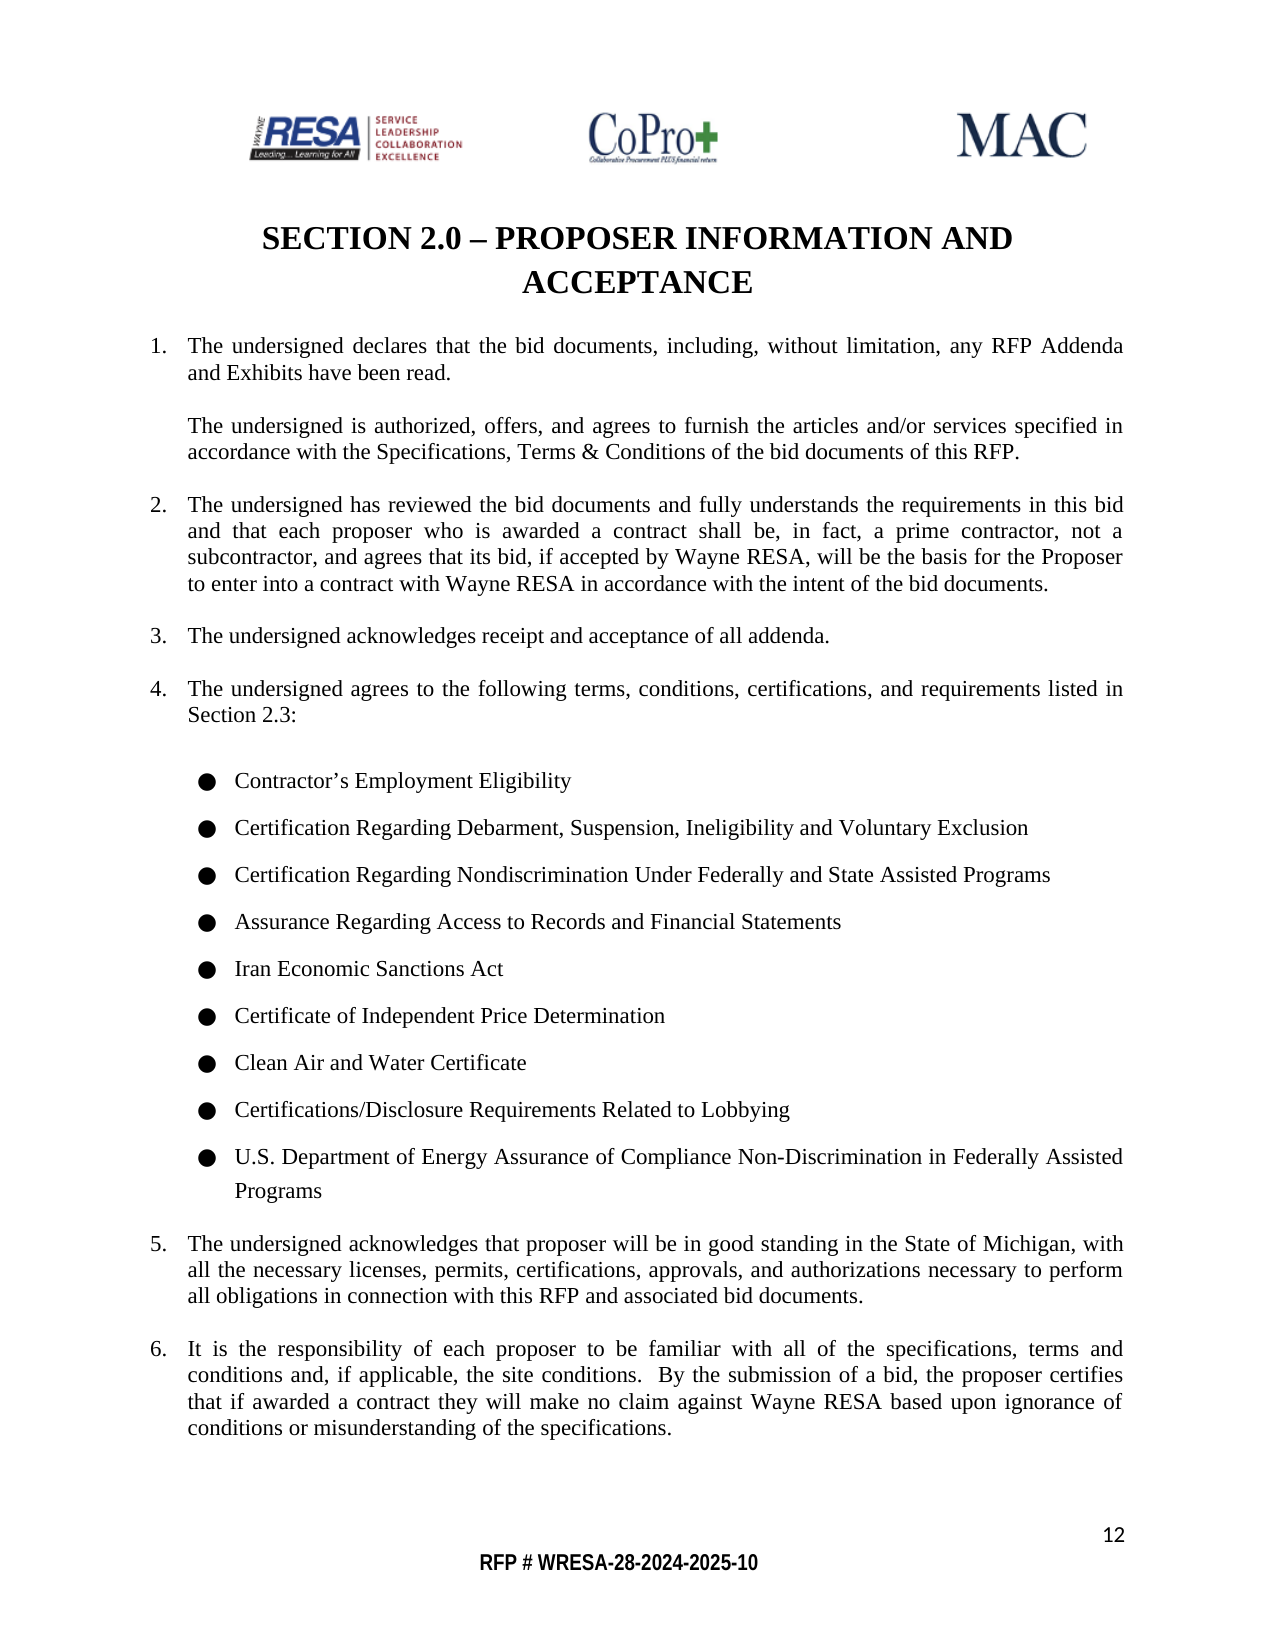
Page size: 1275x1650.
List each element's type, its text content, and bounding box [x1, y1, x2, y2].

subtitle SECTION 2.0 – PROPOSER INFORMATION AND ACCEPTANCE [150, 218, 1125, 301]
list The undersigned declares that the bid documents, including, without limitation, any RFP Addenda and Exhibits have been read. [150, 333, 1125, 385]
list The undersigned acknowledges receipt and acceptance of all addenda. [150, 622, 1125, 649]
list The undersigned acknowledges that proposer will be in good standing in the State of Michigan, with all the necessary licenses, permits, certifications, approvals, and authorizations necessary to perform all obligations in connection with this RFP and associated bid documents. [150, 1230, 1125, 1309]
list Assurance Regarding Access to Records and Financial Statements [197, 895, 1125, 942]
list It is the responsibility of each proposer to be familiar with all of the specifications, terms and conditions and, if applicable, the site conditions. By the submission of a bid, the proposer certifies that if awarded a contract they will make no claim against Wayne RESA based upon ignorance of conditions or misunderstanding of the specifications. [150, 1335, 1125, 1441]
list Clean Air and Water Certificate [197, 1036, 1125, 1083]
picture [150, 75, 1125, 194]
list Certificate of Independent Price Determination [197, 989, 1125, 1036]
text The undersigned is authorized, offers, and agrees to furnish the articles and/or services specified in accordance with the Specifications, Terms & Conditions of the bid documents of this RFP. [187, 412, 1125, 464]
list The undersigned agrees to the following terms, conditions, certifications, and requirements listed in Section 2.3: [150, 675, 1125, 728]
list Certification Regarding Nondiscrimination Under Federally and State Assisted Programs [197, 848, 1125, 895]
list The undersigned has reviewed the bid documents and fully understands the requirements in this bid and that each proposer who is awarded a contract shall be, in fact, a prime contractor, not a subcontractor, and agrees that its bid, if accepted by Wayne RESA, will be the basis for the Proposer to enter into a contract with Wayne RESA in accordance with the intent of the bid documents. [150, 491, 1125, 596]
list Certifications/Disclosure Requirements Related to Lobbying [197, 1083, 1125, 1130]
list Iran Economic Sanctions Act [197, 942, 1125, 989]
list Certification Regarding Debarment, Suspension, Ineligibility and Voluntary Exclusion [197, 801, 1125, 848]
list U.S. Department of Energy Assurance of Compliance Non-Discrimination in Federally Assisted Programs [197, 1130, 1125, 1203]
list Contractor’s Employment Eligibility [197, 754, 1125, 801]
